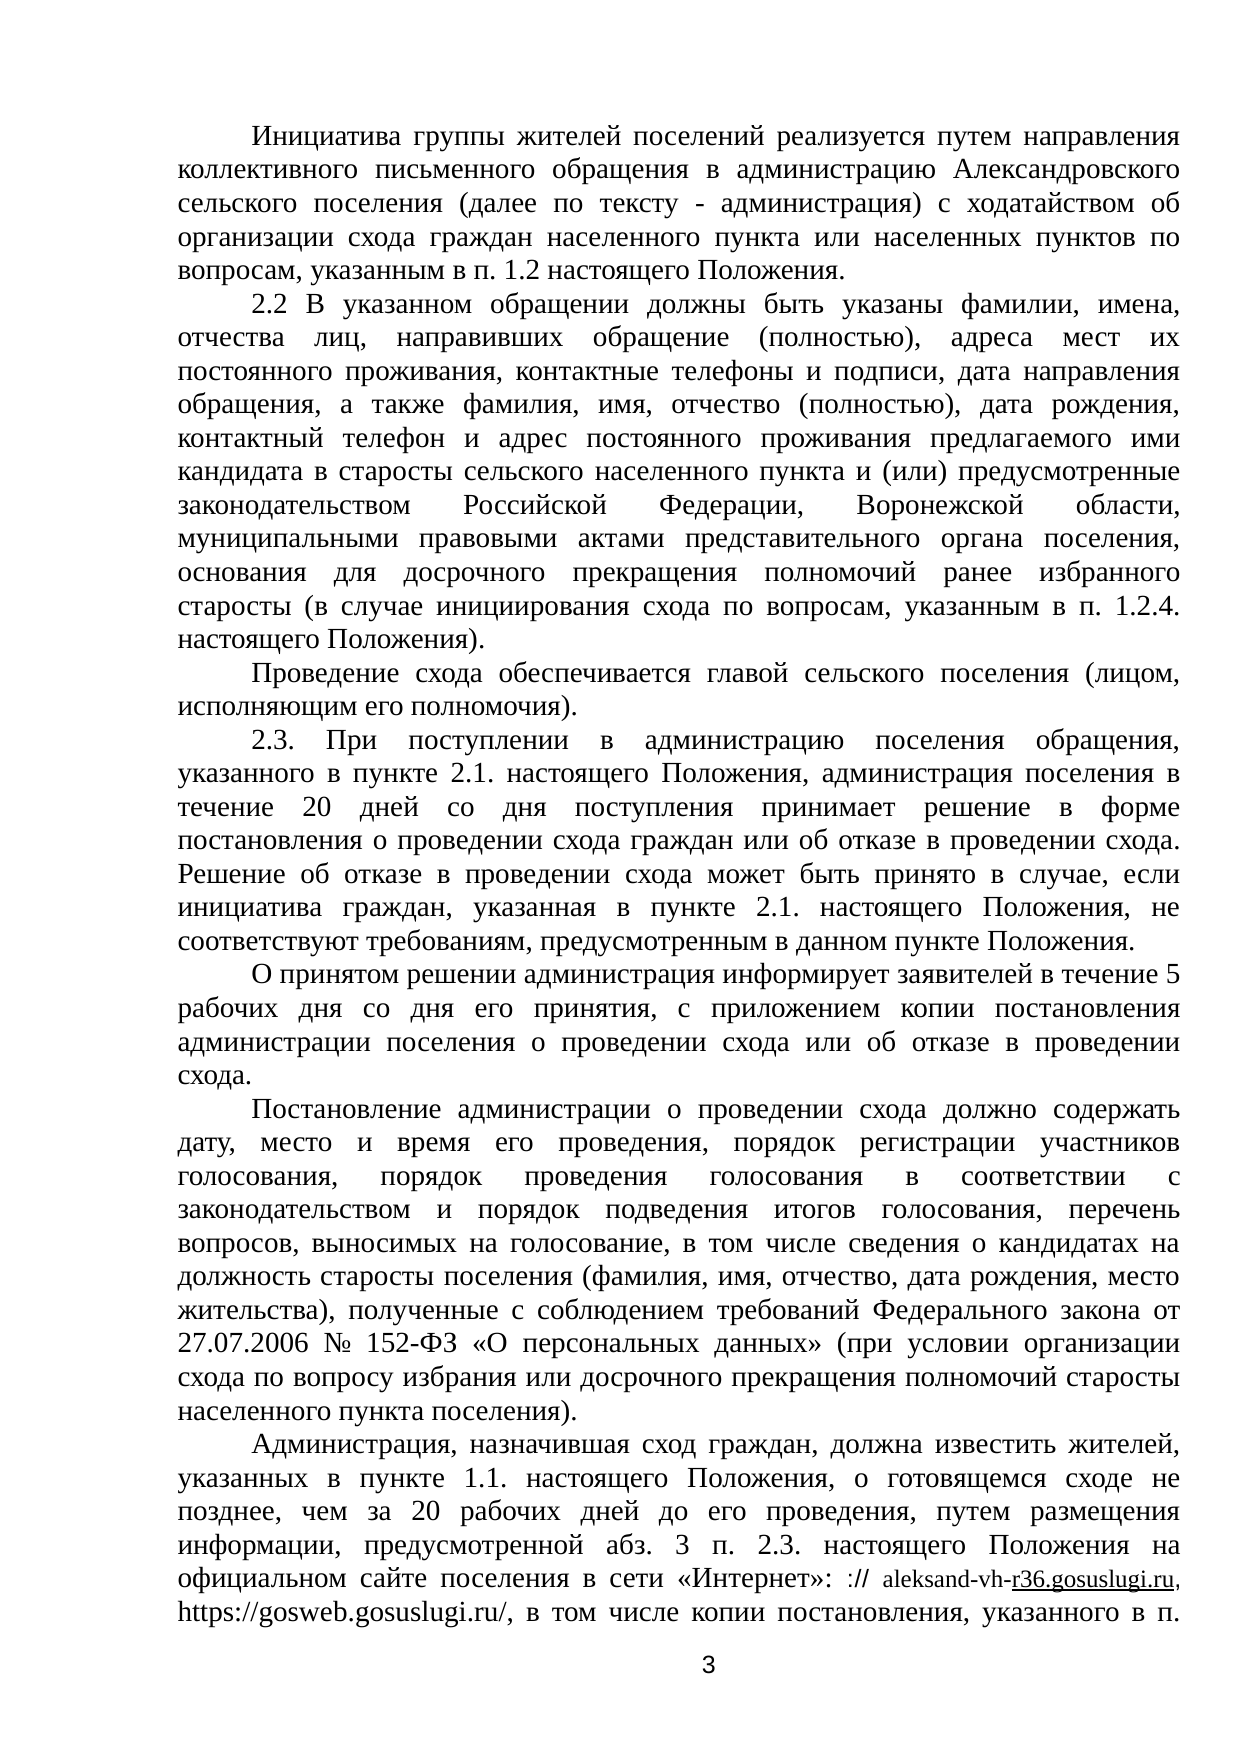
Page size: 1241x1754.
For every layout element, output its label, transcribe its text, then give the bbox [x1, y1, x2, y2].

text Инициатива группы жителей поселений реализуется путем направления коллективного письменного обращения в администрацию Александровского сельского поселения (далее по тексту - администрация) с ходатайством об организации схода граждан населенного пункта или населенных пунктов по вопросам, указанным в п. 1.2 настоящего Положения. [177, 118, 1181, 286]
text 2.2 В указанном обращении должны быть указаны фамилии, имена, отчества лиц, направивших обращение (полностью), адреса мест их постоянного проживания, контактные телефоны и подписи, дата направления обращения, а также фамилия, имя, отчество (полностью), дата рождения, контактный телефон и адрес постоянного проживания предлагаемого ими кандидата в старосты сельского населенного пункта и (или) предусмотренные законодательством Российской Федерации, Воронежской области, муниципальными правовыми актами представительного органа поселения, основания для досрочного прекращения полномочий ранее избранного старосты (в случае инициирования схода по вопросам, указанным в п. 1.2.4. настоящего Положения). [177, 286, 1181, 655]
text Проведение схода обеспечивается главой сельского поселения (лицом, исполняющим его полномочия). [177, 655, 1181, 722]
text О принятом решении администрация информирует заявителей в течение 5 рабочих дня со дня его принятия, с приложением копии постановления администрации поселения о проведении схода или об отказе в проведении схода. [177, 957, 1181, 1091]
text Постановление администрации о проведении схода должно содержать дату, место и время его проведения, порядок регистрации участников голосования, порядок проведения голосования в соответствии с законодательством и порядок подведения итогов голосования, перечень вопросов, выносимых на голосование, в том числе сведения о кандидатах на должность старосты поселения (фамилия, имя, отчество, дата рождения, место жительства), полученные с соблюдением требований Федерального закона от 27.07.2006 № 152-ФЗ «О персональных данных» (при условии организации схода по вопросу избрания или досрочного прекращения полномочий старосты населенного пункта поселения). [177, 1091, 1181, 1426]
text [177, 1426, 1181, 1627]
text 2.3. При поступлении в администрацию поселения обращения, указанного в пункте 2.1. настоящего Положения, администрация поселения в течение 20 дней со дня поступления принимает решение в форме постановления о проведении схода граждан или об отказе в проведении схода. Решение об отказе в проведении схода может быть принято в случае, если инициатива граждан, указанная в пункте 2.1. настоящего Положения, не соответствуют требованиям, предусмотренным в данном пункте Положения. [177, 722, 1181, 957]
